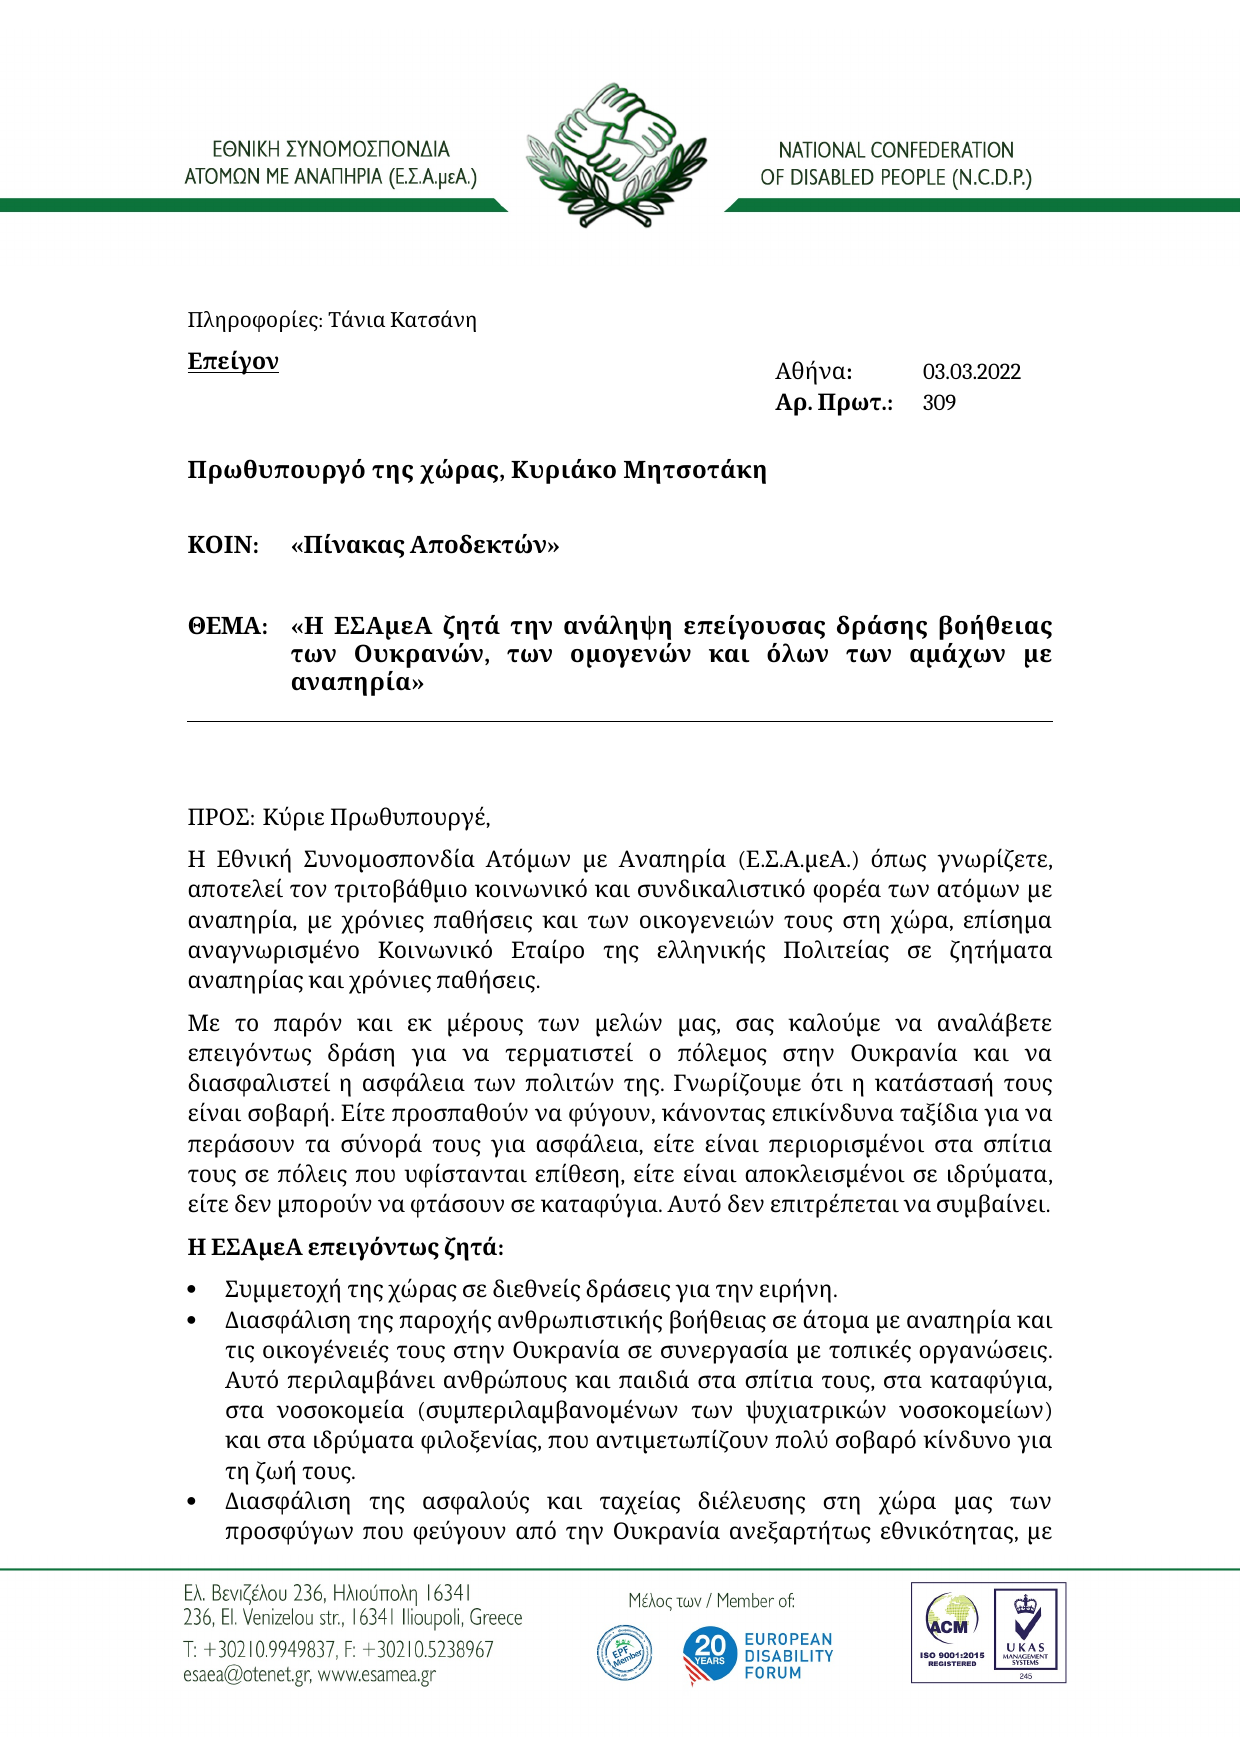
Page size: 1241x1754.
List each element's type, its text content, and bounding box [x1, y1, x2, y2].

picture [0, 29, 1240, 266]
text ΚΟΙΝ: [187, 532, 1053, 559]
text Πληροφορίες: [187, 309, 583, 333]
picture [0, 1555, 1240, 1737]
